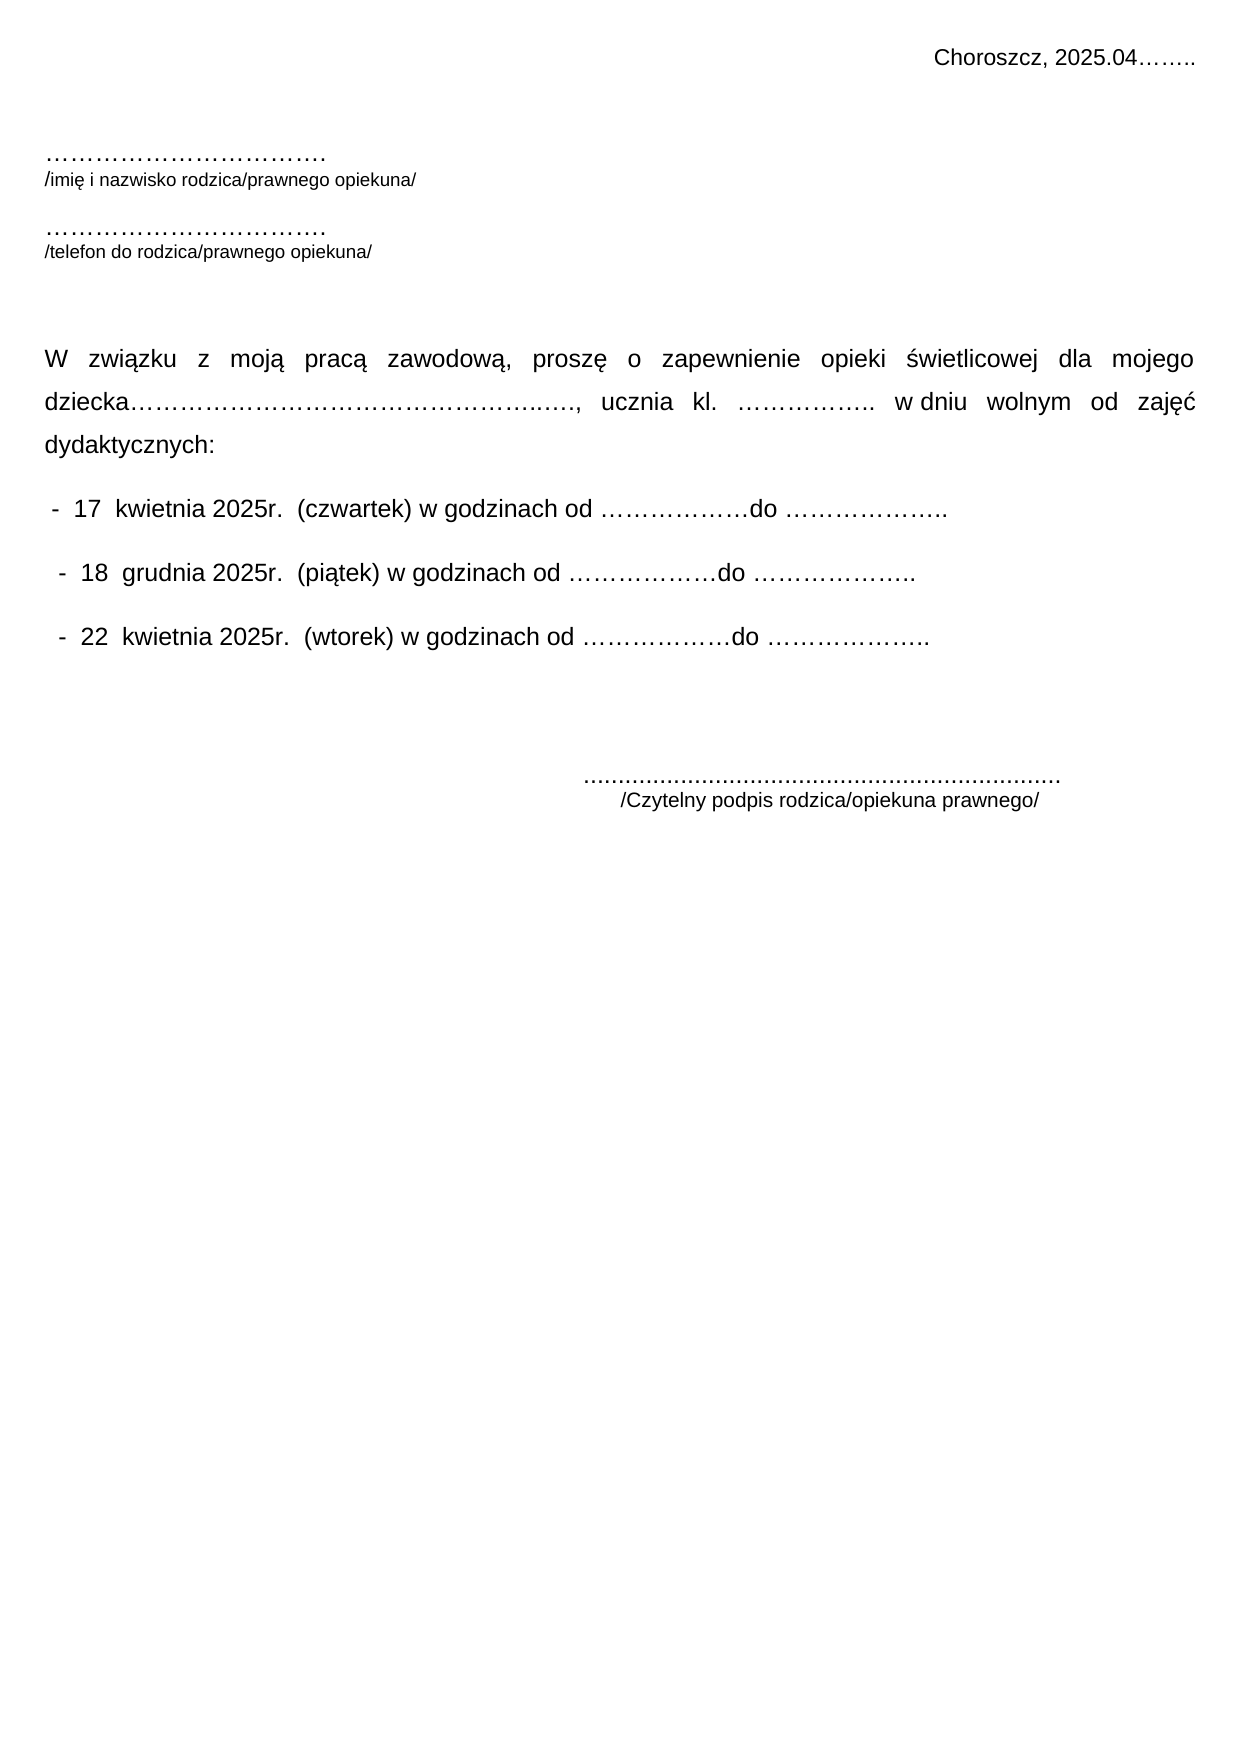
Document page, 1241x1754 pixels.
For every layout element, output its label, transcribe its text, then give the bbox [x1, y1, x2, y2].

text /telefon do rodzica/prawnego opiekuna/ [44, 241, 1196, 262]
text - 17 kwietnia 2025r. (czwartek) w godzinach od ………………do ……………….. [44, 494, 1196, 523]
text - 22 kwietnia 2025r. (wtorek) w godzinach od ………………do ……………….. [44, 622, 1196, 651]
text Choroszcz, 2025.04…….. [44, 44, 1196, 71]
text W związku z moją pracą zawodową, proszę o zapewnienie opieki świetlicowej dla mojego dziecka…………………………………………..…., ucznia kl. …………….. w dniu wolnym od zajęć dydaktycznych: [44, 344, 1196, 459]
text /imię i nazwisko rodzica/prawnego opiekuna/ [44, 167, 1196, 191]
text /Czytelny podpis rodzica/opiekuna prawnego/ [44, 788, 1196, 812]
text ……………………………. [44, 138, 1196, 167]
text - 18 grudnia 2025r. (piątek) w godzinach od ………………do ……………….. [44, 558, 1196, 587]
text ……………………………. [44, 212, 1196, 241]
text ..................................................................... [44, 759, 1196, 788]
